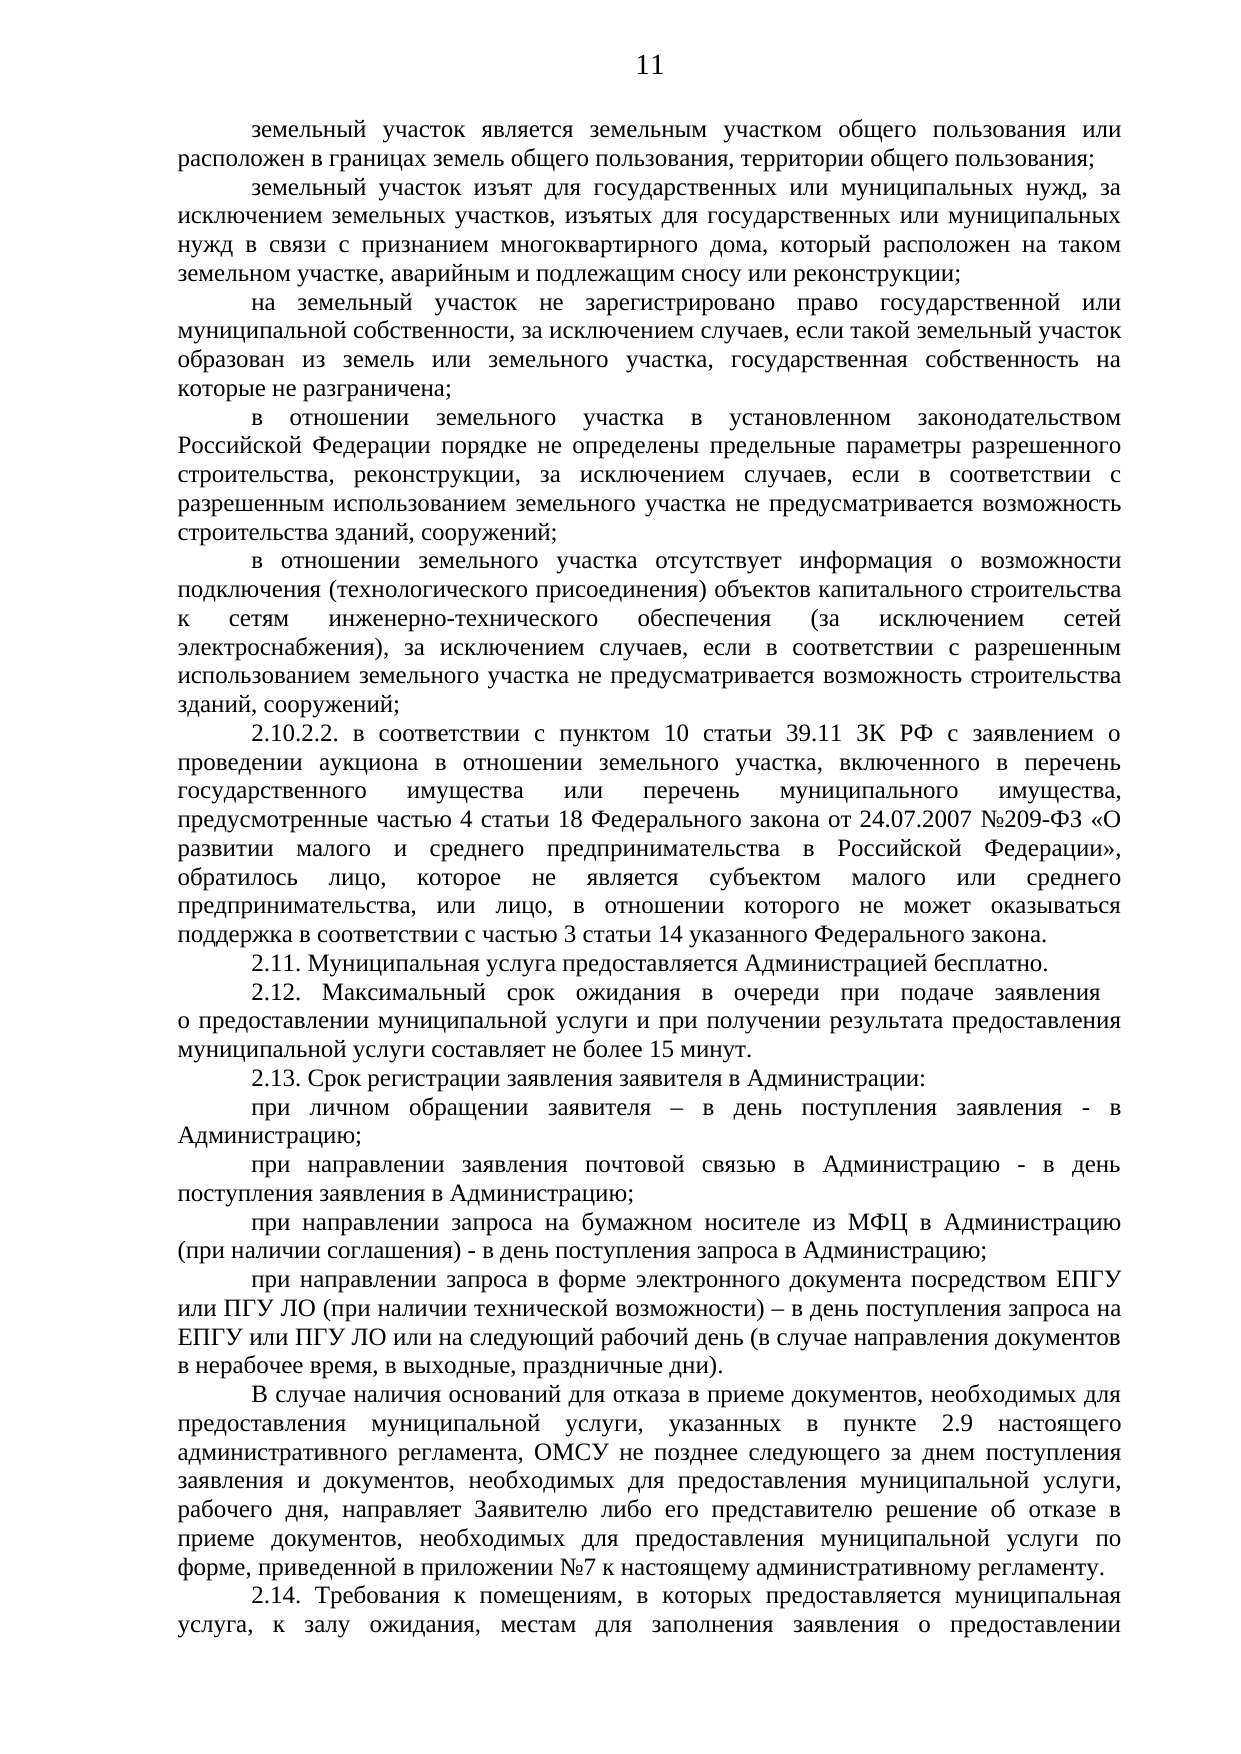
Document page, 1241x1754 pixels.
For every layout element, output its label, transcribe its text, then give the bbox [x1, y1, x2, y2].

text при направлении запроса в форме электронного документа посредством ЕПГУ или ПГУ ЛО (при наличии технической возможности) – в день поступления запроса на ЕПГУ или ПГУ ЛО или на следующий рабочий день (в случае направления документов в нерабочее время, в выходные, праздничные дни). [177, 1264, 1122, 1379]
text земельный участок является земельным участком общего пользования или расположен в границах земель общего пользования, территории общего пользования; [177, 114, 1122, 172]
text 2.11. Муниципальная услуга предоставляется Администрацией бесплатно. [177, 948, 1122, 977]
text при личном обращении заявителя – в день поступления заявления - в Администрацию; [177, 1092, 1122, 1149]
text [177, 1581, 1122, 1638]
text земельный участок изъят для государственных или муниципальных нужд, за исключением земельных участков, изъятых для государственных или муниципальных нужд в связи с признанием многоквартирного дома, который расположен на таком земельном участке, аварийным и подлежащим сносу или реконструкции; [177, 172, 1122, 287]
text В случае наличия оснований для отказа в приеме документов, необходимых для предоставления муниципальной услуги, указанных в пункте 2.9 настоящего административного регламента, ОМСУ не позднее следующего за днем поступления заявления и документов, необходимых для предоставления муниципальной услуги, рабочего дня, направляет Заявителю либо его представителю решение об отказе в приеме документов, необходимых для предоставления муниципальной услуги по форме, приведенной в приложении №7 к настоящему административному регламенту. [177, 1379, 1122, 1581]
text 2.13. Срок регистрации заявления заявителя в Администрации: [177, 1063, 1122, 1092]
text 2.12. Максимальный срок ожидания в очереди при подаче заявления о предоставлении муниципальной услуги и при получении результата предоставления муниципальной услуги составляет не более 15 минут. [177, 977, 1122, 1063]
text при направлении заявления почтовой связью в Администрацию - в день поступления заявления в Администрацию; [177, 1149, 1122, 1207]
text в отношении земельного участка отсутствует информация о возможности подключения (технологического присоединения) объектов капитального строительства к сетям инженерно-технического обеспечения (за исключением сетей электроснабжения), за исключением случаев, если в соответствии с разрешенным использованием земельного участка не предусматривается возможность строительства зданий, сооружений; [177, 546, 1122, 718]
text в отношении земельного участка в установленном законодательством Российской Федерации порядке не определены предельные параметры разрешенного строительства, реконструкции, за исключением случаев, если в соответствии с разрешенным использованием земельного участка не предусматривается возможность строительства зданий, сооружений; [177, 402, 1122, 546]
text 2.10.2.2. в соответствии с пунктом 10 статьи 39.11 ЗК РФ с заявлением о проведении аукциона в отношении земельного участка, включенного в перечень государственного имущества или перечень муниципального имущества, предусмотренные частью 4 статьи 18 Федерального закона от 24.07.2007 №209-ФЗ «О развитии малого и среднего предпринимательства в Российской Федерации», обратилось лицо, которое не является субъектом малого или среднего предпринимательства, или лицо, в отношении которого не может оказываться поддержка в соответствии с частью 3 статьи 14 указанного Федерального закона. [177, 718, 1122, 948]
text на земельный участок не зарегистрировано право государственной или муниципальной собственности, за исключением случаев, если такой земельный участок образован из земель или земельного участка, государственная собственность на которые не разграничена; [177, 287, 1122, 402]
text при направлении запроса на бумажном носителе из МФЦ в Администрацию (при наличии соглашения) - в день поступления запроса в Администрацию; [177, 1207, 1122, 1264]
